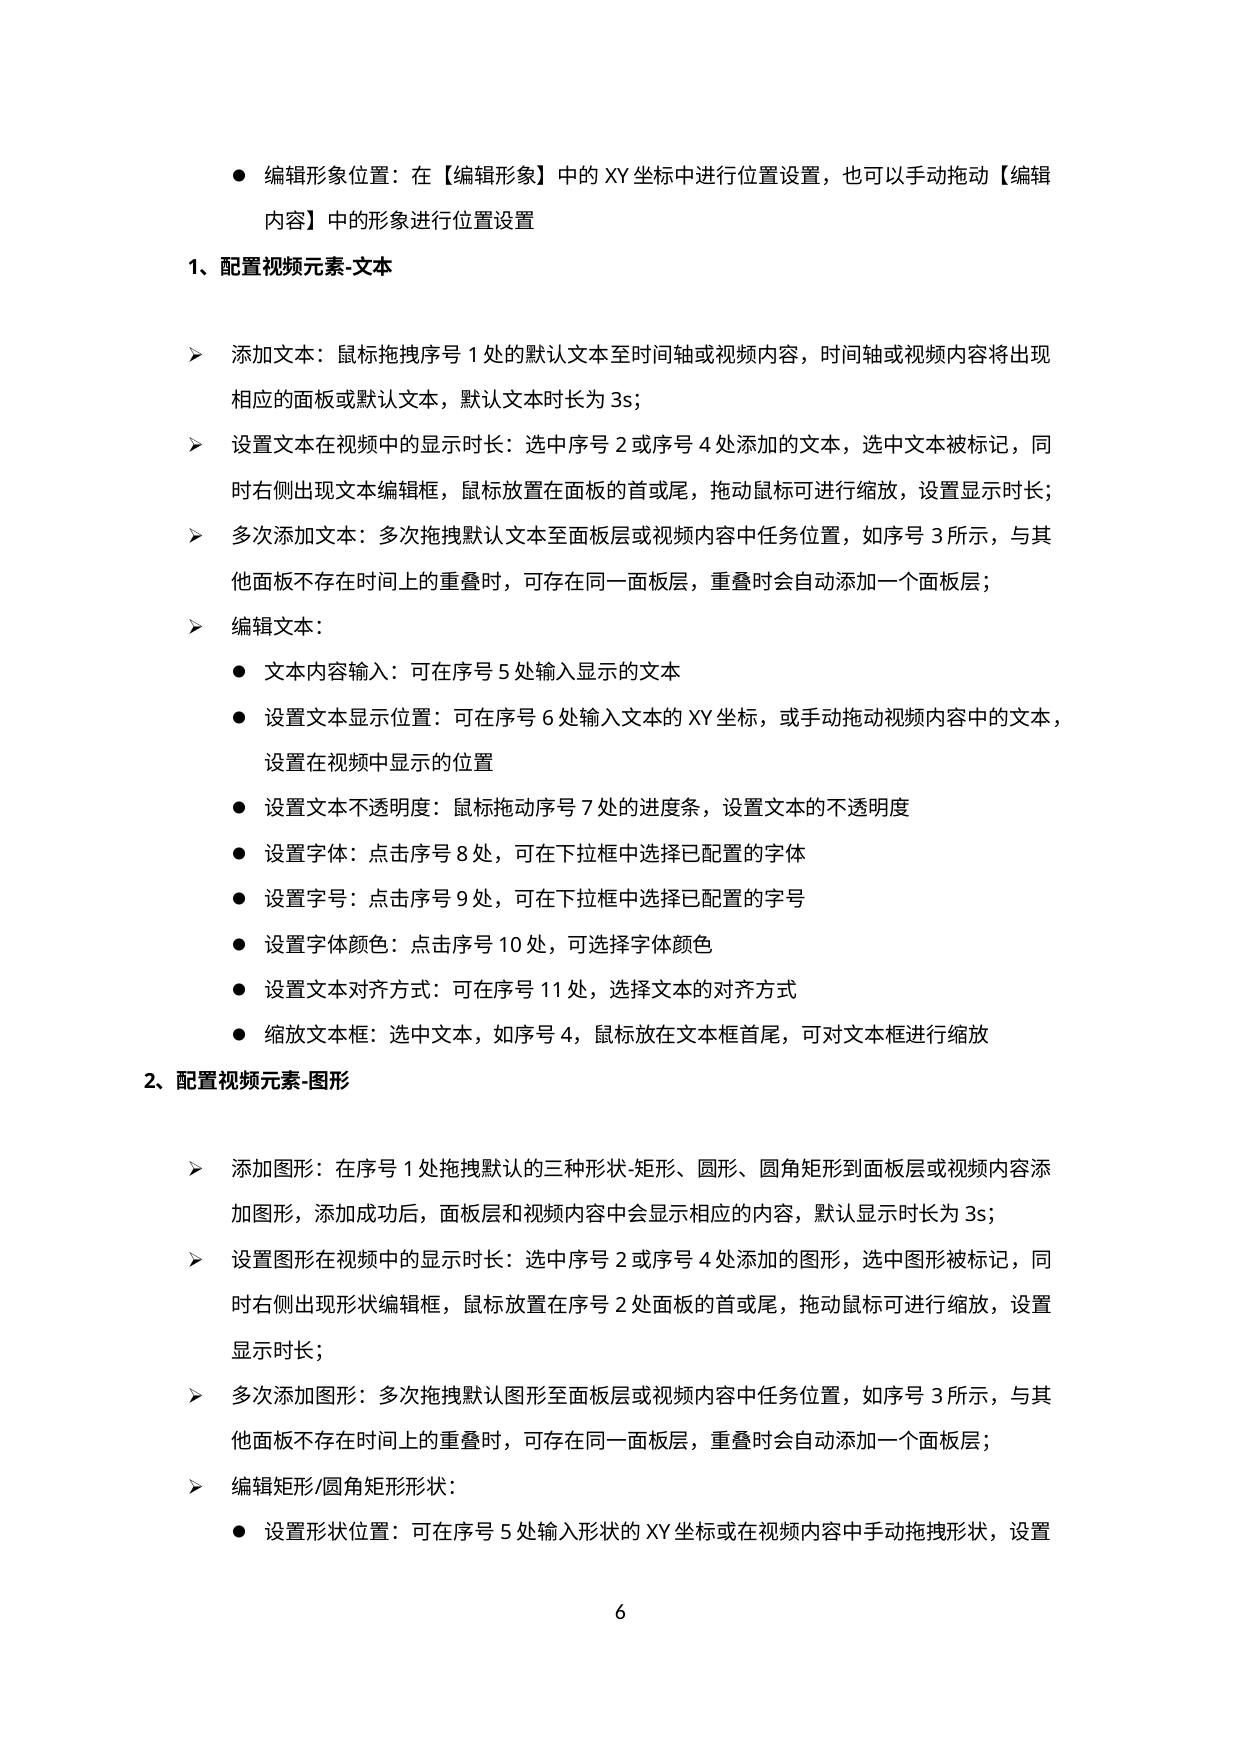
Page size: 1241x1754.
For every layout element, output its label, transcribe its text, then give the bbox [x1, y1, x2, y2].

list 设置文本在视频中的显示时长：选中序号2或序号4处添加的文本，选中文本被标记，同时右侧出现文本编辑框，鼠标放置在面板的首或尾，拖动鼠标可进行缩放，设置显示时长； [187, 429, 1053, 504]
list 添加图形：在序号1处拖拽默认的三种形状-矩形、圆形、圆角矩形到面板层或视频内容添加图形，添加成功后，面板层和视频内容中会显示相应的内容，默认显示时长为3s； [187, 1152, 1053, 1228]
list 设置字体：点击序号8处，可在下拉框中选择已配置的字体 [231, 837, 1053, 867]
list 设置字体颜色：点击序号10处，可选择字体颜色 [231, 928, 1053, 958]
list 编辑矩形/圆角矩形形状： [187, 1470, 1053, 1500]
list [231, 1515, 1053, 1546]
list 设置文本显示位置：可在序号6处输入文本的XY坐标，或手动拖动视频内容中的文本，设置在视频中显示的位置 [231, 701, 1053, 777]
list 设置字号：点击序号9处，可在下拉框中选择已配置的字号 [231, 882, 1053, 913]
list 多次添加文本：多次拖拽默认文本至面板层或视频内容中任务位置，如序号3所示，与其他面板不存在时间上的重叠时，可存在同一面板层，重叠时会自动添加一个面板层； [187, 519, 1053, 595]
list 添加文本：鼠标拖拽序号1处的默认文本至时间轴或视频内容，时间轴或视频内容将出现相应的面板或默认文本，默认文本时长为3s； [187, 338, 1053, 414]
list 设置文本对齐方式：可在序号11处，选择文本的对齐方式 [231, 973, 1053, 1004]
list 编辑形象位置：在【编辑形象】中的XY坐标中进行位置设置，也可以手动拖动【编辑内容】中的形象进行位置设置 [231, 159, 1053, 235]
list 编辑文本： [187, 610, 1053, 640]
text 2、配置视频元素-图形 [144, 1064, 1053, 1094]
list 设置文本不透明度：鼠标拖动序号7处的进度条，设置文本的不透明度 [231, 792, 1053, 822]
list 文本内容输入：可在序号5处输入显示的文本 [231, 656, 1053, 686]
list 缩放文本框：选中文本，如序号4，鼠标放在文本框首尾，可对文本框进行缩放 [231, 1019, 1053, 1049]
list 多次添加图形：多次拖拽默认图形至面板层或视频内容中任务位置，如序号3所示，与其他面板不存在时间上的重叠时，可存在同一面板层，重叠时会自动添加一个面板层； [187, 1379, 1053, 1455]
list 设置图形在视频中的显示时长：选中序号2或序号4处添加的图形，选中图形被标记，同时右侧出现形状编辑框，鼠标放置在序号2处面板的首或尾，拖动鼠标可进行缩放，设置显示时长； [187, 1243, 1053, 1364]
text 1、配置视频元素-文本 [187, 250, 1053, 280]
